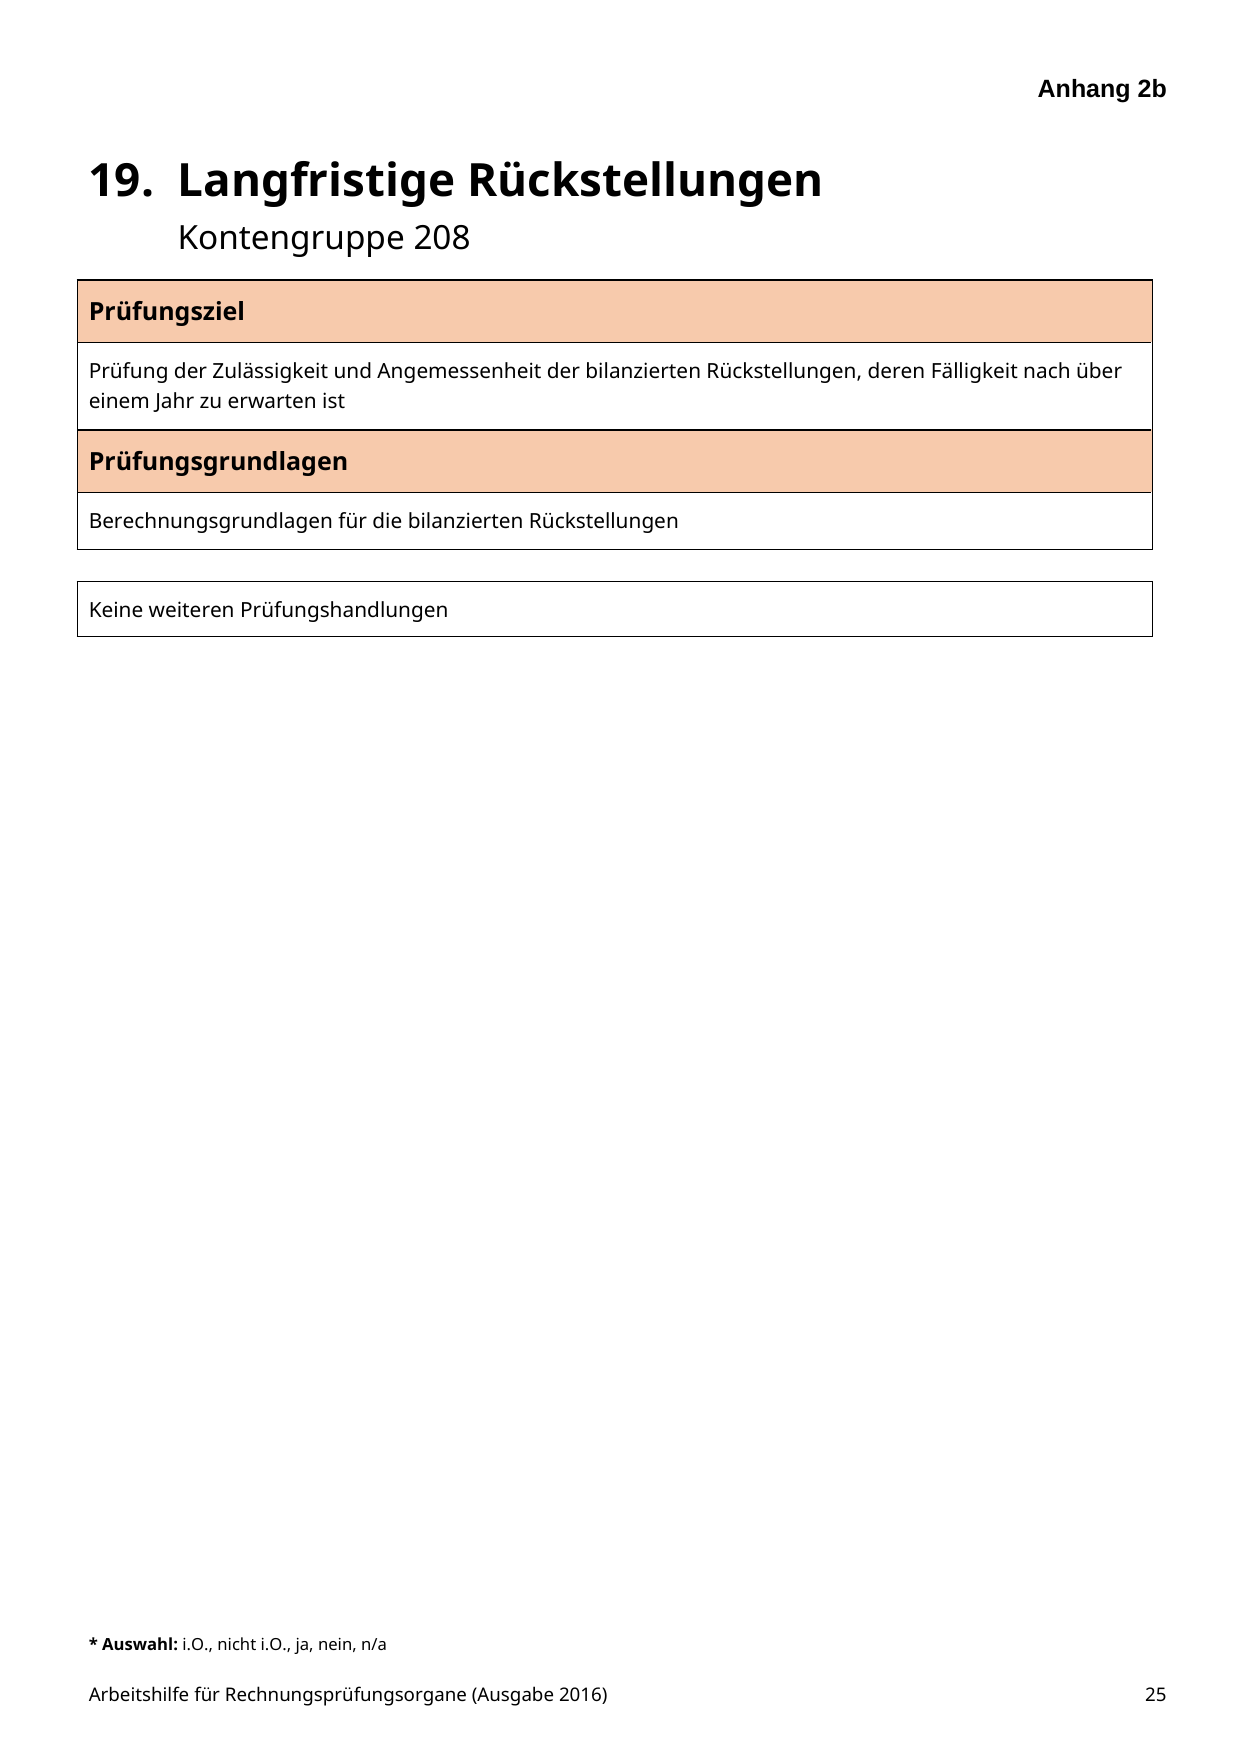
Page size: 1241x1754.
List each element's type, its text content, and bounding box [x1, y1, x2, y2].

table_header Keine weiteren Prüfungshandlungen [78, 582, 1152, 636]
table_cell Prüfungsgrundlagen [78, 429, 1152, 492]
list Langfristige Rückstellungen Kontengruppe 208 [88, 148, 1167, 259]
table_header Prüfungsziel [78, 281, 1152, 342]
table_cell Prüfung der Zulässigkeit und Angemessenheit der bilanzierten Rückstellungen, deren Fälligkeit nach über einem Jahr zu erwarten ist [78, 342, 1152, 429]
table_cell Berechnungsgrundlagen für die bilanzierten Rückstellungen [78, 492, 1152, 548]
